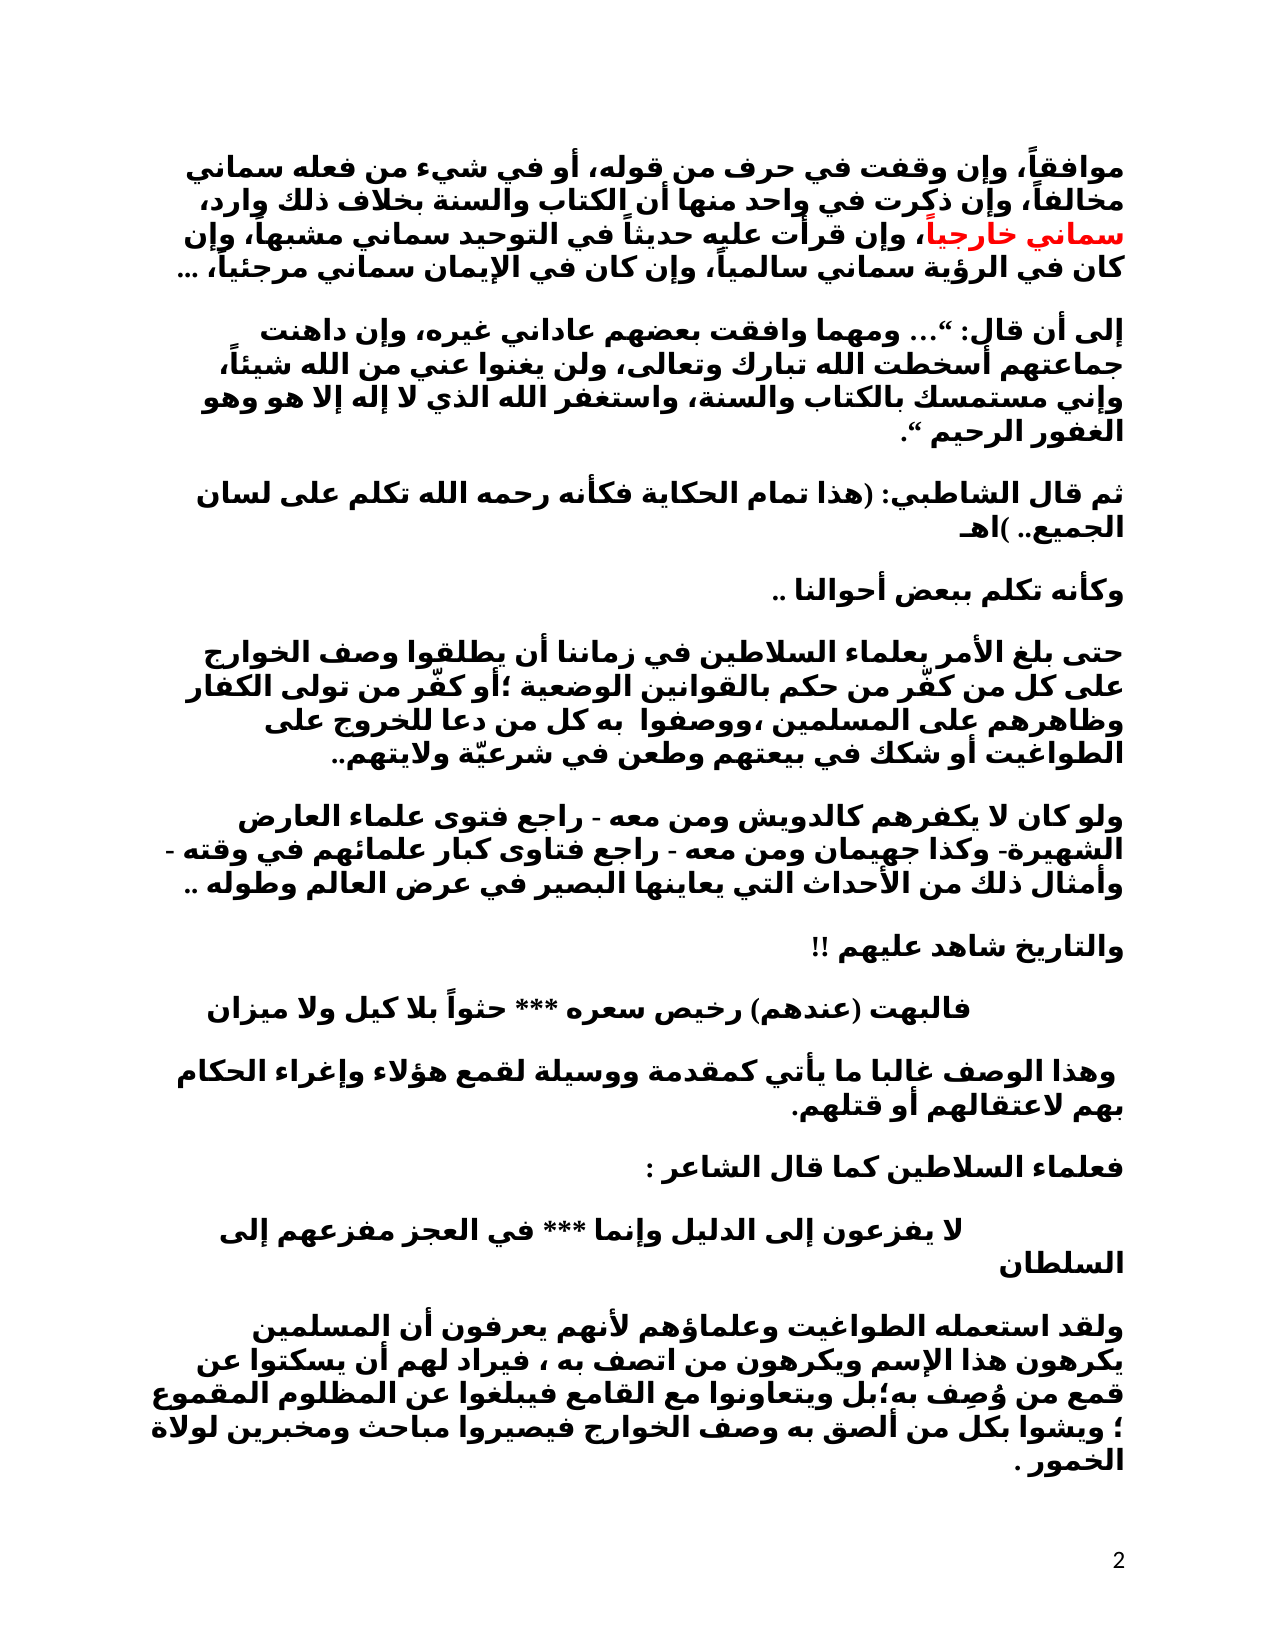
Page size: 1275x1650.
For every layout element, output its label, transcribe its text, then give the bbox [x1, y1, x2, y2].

text حتى بلغ الأمر بعلماء السلاطين في زماننا أن يطلقوا وصف الخوارج على كل من كفّر من حكم بالقوانين الوضعية ؛أو كفّر من تولى الكفار وظاهرهم على المسلمين ،ووصفوا به كل من دعا للخروج على الطواغيت أو شكك في بيعتهم وطعن في شرعيّة ولايتهم.. [150, 636, 1125, 770]
text والتاريخ شاهد عليهم !! [150, 929, 1125, 962]
text ثم قال الشاطبي: (هذا تمام الحكاية فكأنه رحمه الله تكلم على لسان الجميع.. )اهـ [150, 477, 1125, 544]
text ولو كان لا يكفرهم كالدويش ومن معه - راجع فتوى علماء العارض الشهيرة- وكذا جهيمان ومن معه - راجع فتاوى كبار علمائهم في وقته - وأمثال ذلك من الأحداث التي يعاينها البصير في عرض العالم وطوله .. [150, 799, 1125, 899]
text وهذا الوصف غالبا ما يأتي كمقدمة ووسيلة لقمع هؤلاء وإغراء الحكام بهم لاعتقالهم أو قتلهم. [150, 1054, 1125, 1121]
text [150, 150, 1125, 284]
text ولقد استعمله الطواغيت وعلماؤهم لأنهم يعرفون أن المسلمين يكرهون هذا الإسم ويكرهون من اتصف به ، فيراد لهم أن يسكتوا عن قمع من وُصِف به؛بل ويتعاونوا مع القامع فيبلغوا عن المظلوم المقموع ؛ ويشوا بكل من ألصق به وصف الخوارج فيصيروا مباحث ومخبرين لولاة الخمور . [150, 1309, 1125, 1477]
text إلى أن قال: “… ومهما وافقت بعضهم عاداني غيره، وإن داهنت جماعتهم أسخطت الله تبارك وتعالى، ولن يغنوا عني من الله شيئاً، وإني مستمسك بالكتاب والسنة، واستغفر الله الذي لا إله إلا هو وهو الغفور الرحيم “. [150, 313, 1125, 447]
text لا يفزعون إلى الدليل وإنما *** في العجز مفزعهم إلى السلطان [150, 1213, 1125, 1280]
text فعلماء السلاطين كما قال الشاعر : [150, 1150, 1125, 1184]
text فالبهت (عندهم) رخيص سعره *** حثواً بلا كيل ولا ميزان [150, 991, 1125, 1025]
text وكأنه تكلم ببعض أحوالنا .. [150, 573, 1125, 606]
